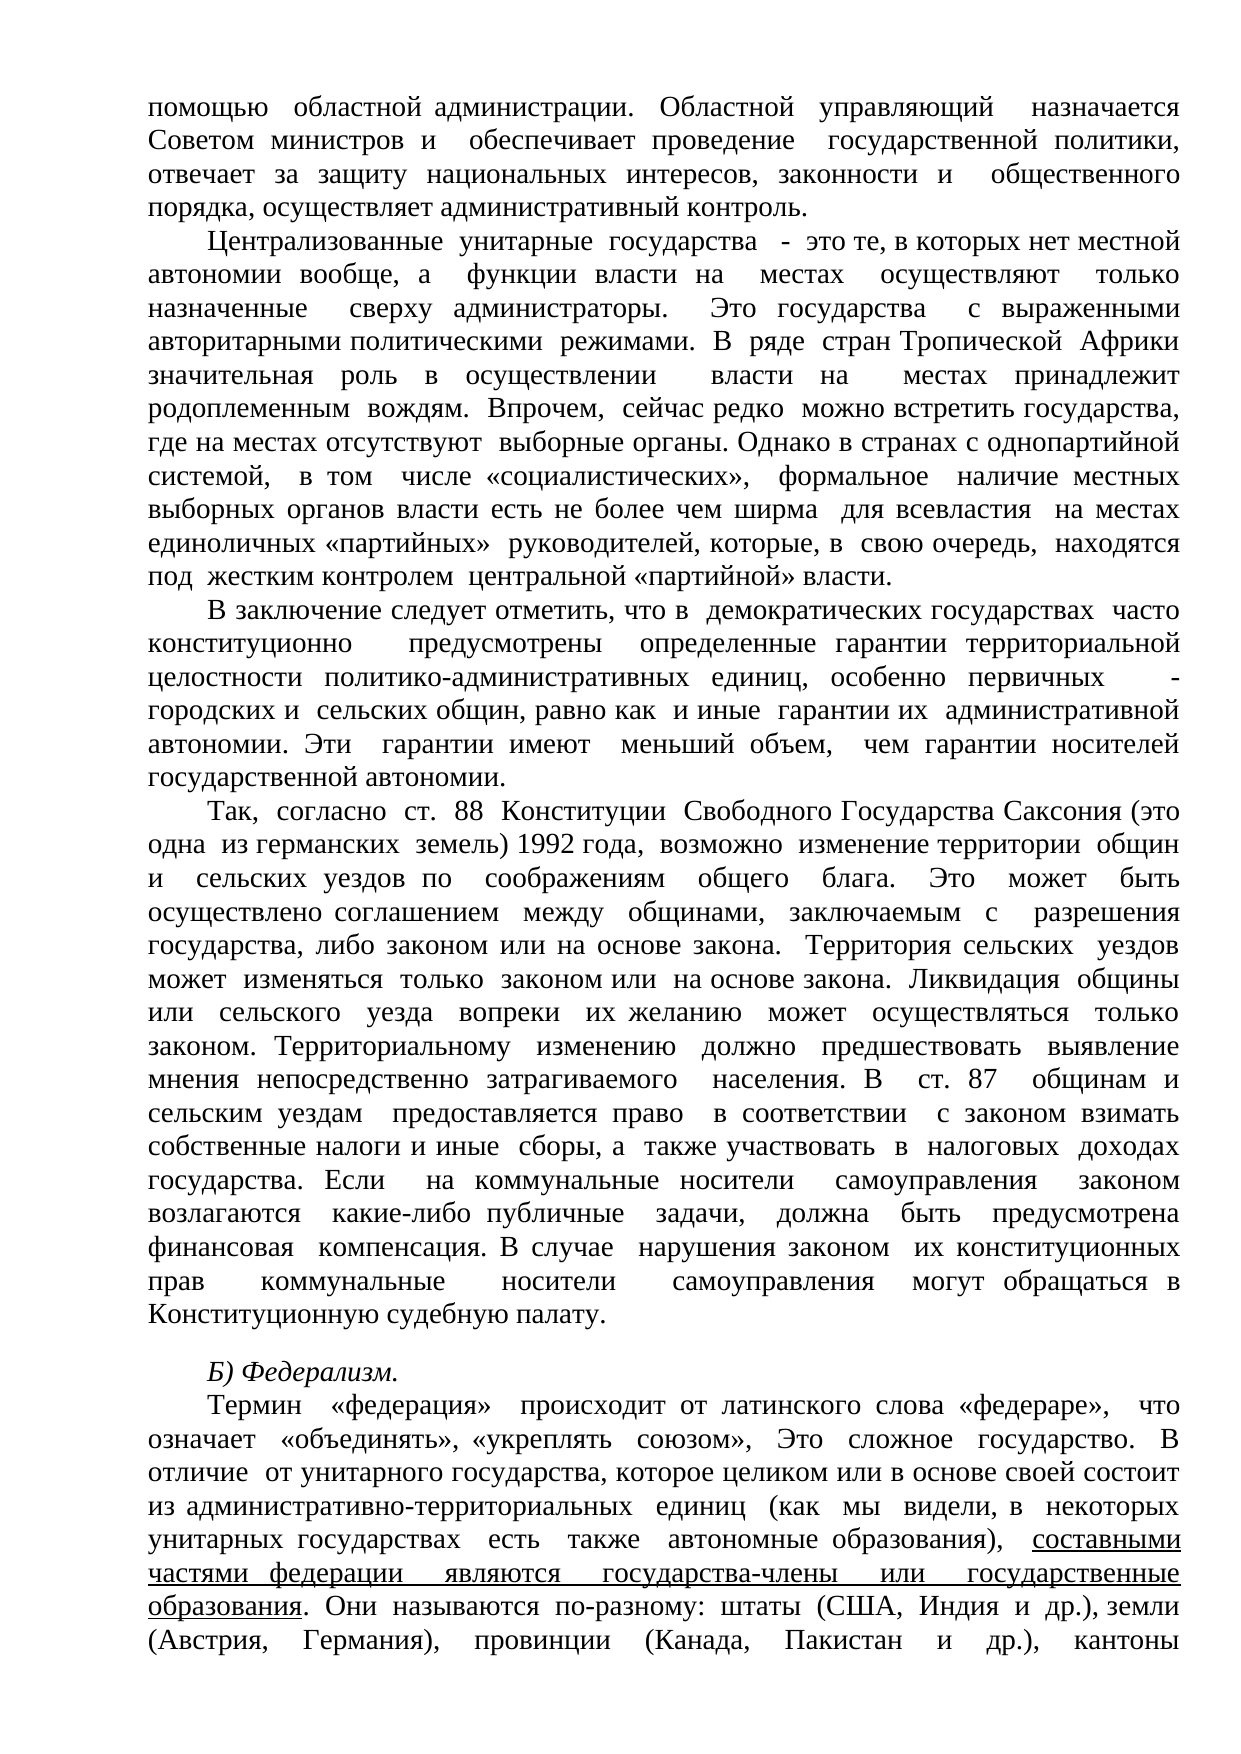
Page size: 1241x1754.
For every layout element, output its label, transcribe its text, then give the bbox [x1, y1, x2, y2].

text Централизованные унитарные государства - это те, в которых нет местной автономии вообще, а функции власти на местах осуществляют только назначенные сверху администраторы. Это государства с выраженными авторитарными политическими режимами. В ряде стран Тропической Африки значительная роль в осуществлении власти на местах принадлежит родоплеменным вождям. Впрочем, сейчас редко можно встретить государства, где на местах отсутствуют выборные органы. Однако в странах с однопартийной системой, в том числе «социалистических», формальное наличие местных выборных органов власти есть не более чем ширма для всевластия на местах единоличных «партийных» руководителей, которые, в свою очередь, находятся под жестким контролем центральной «партийной» власти. [148, 223, 1181, 592]
text В заключение следует отметить, что в демократических государствах часто конституционно предусмотрены определенные гарантии территориальной целостности политико-административных единиц, особенно первичных - городских и сельских общин, равно как и иные гарантии их административной автономии. Эти гарантии имеют меньший объем, чем гарантии носителей государственной автономии. [148, 592, 1181, 793]
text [148, 1586, 1181, 1656]
text Б) Федерализм. [148, 1354, 1181, 1387]
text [148, 89, 1181, 223]
text Так, согласно ст. 88 Конституции Свободного Государства Саксония (это одна из германских земель) 1992 года, возможно изменение территории общин и сельских уездов по соображениям общего блага. Это может быть осуществлено соглашением между общинами, заключаемым с разрешения государства, либо законом или на основе закона. Территория сельских уездов может изменяться только законом или на основе закона. Ликвидация общины или сельского уезда вопреки их желанию может осуществляться только законом. Территориальному изменению должно предшествовать выявление мнения непосредственно затрагиваемого населения. В ст. 87 общинам и сельским уездам предоставляется право в соответствии с законом взимать собственные налоги и иные сборы, а также участвовать в налоговых доходах государства. Если на коммунальные носители самоуправления законом возлагаются какие-либо публичные задачи, должна быть предусмотрена финансовая компенсация. В случае нарушения законом их конституционных прав коммунальные носители самоуправления могут обращаться в Конституционную судебную палату. [148, 793, 1181, 1330]
